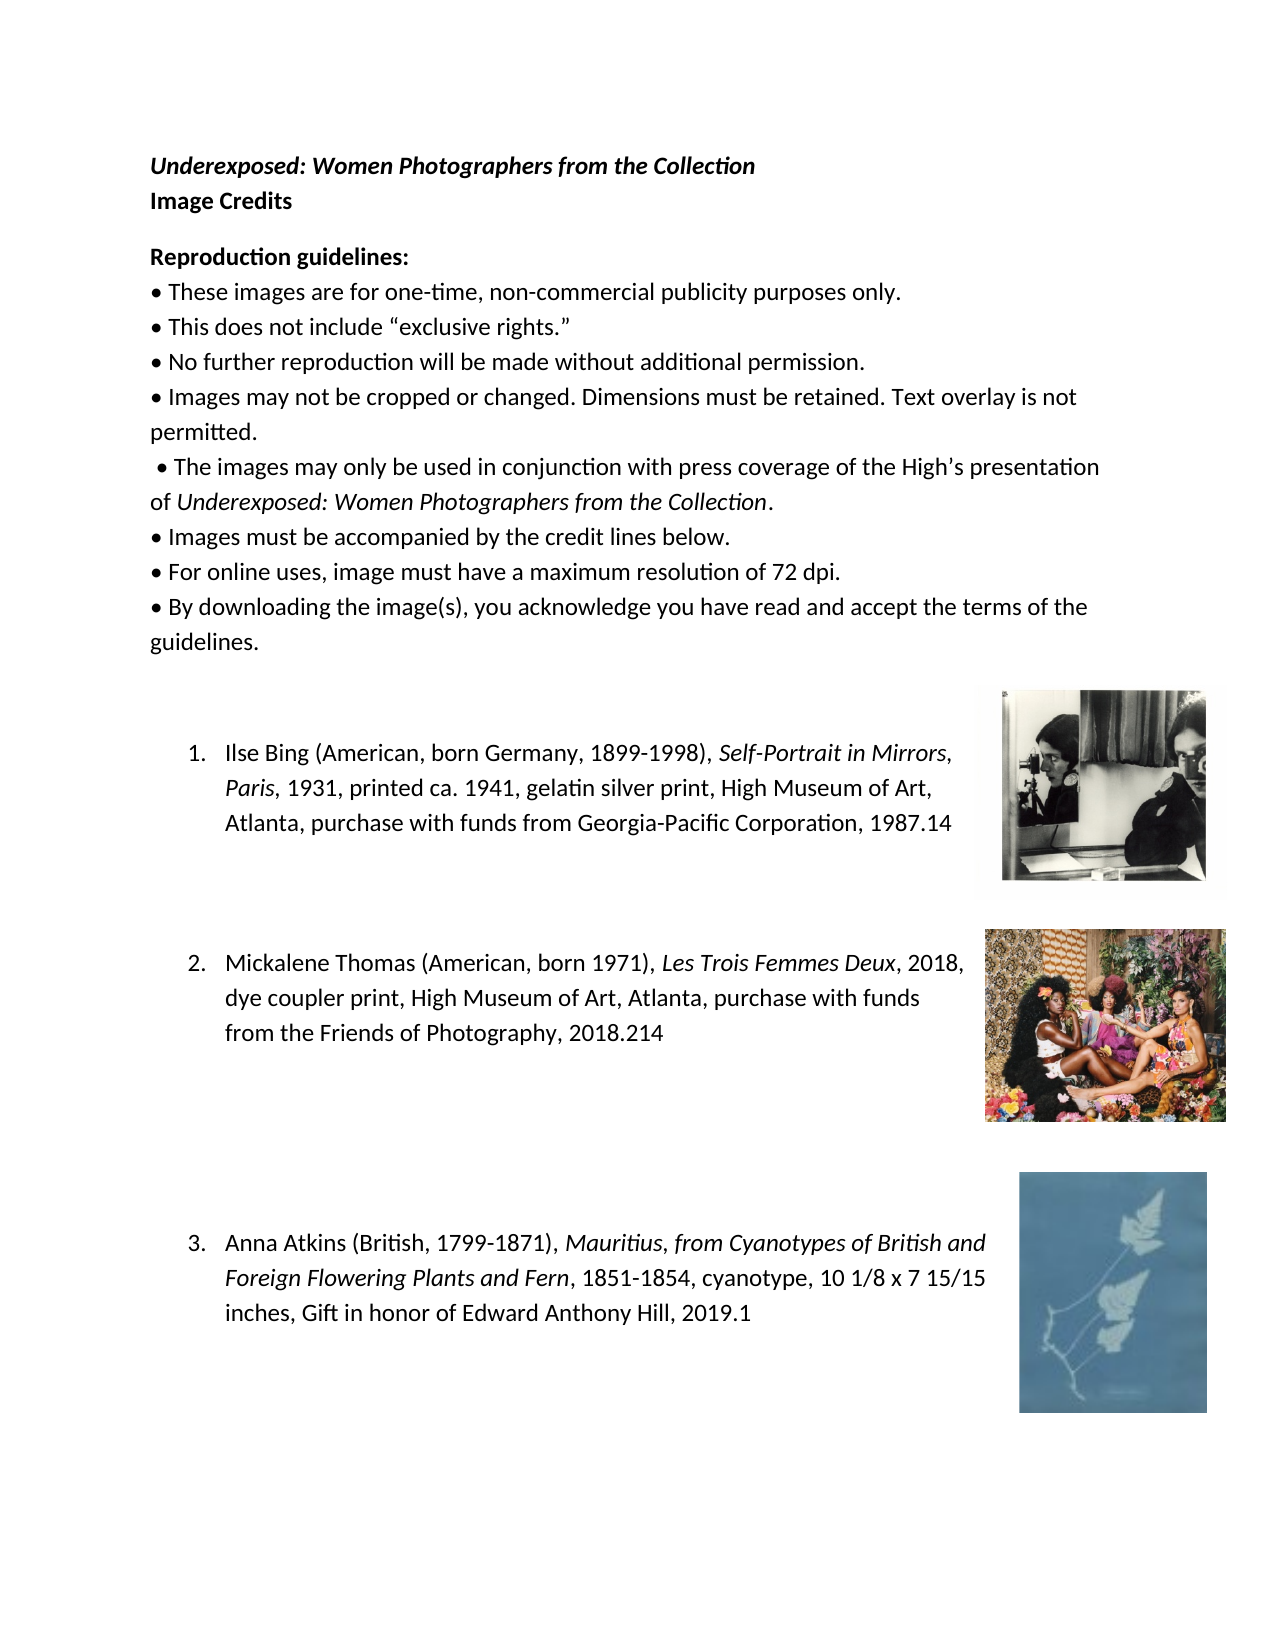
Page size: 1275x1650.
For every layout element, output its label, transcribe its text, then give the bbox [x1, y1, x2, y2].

list Anna Atkins (British, 1799-1871), Mauritius, from Cyanotypes of British and Foreign Flowering Plants and Fern, 1851-1854, cyanotype, 10 1/8 x 7 15/15 inches, Gift in honor of Edward Anthony Hill, 2019.1 [187, 1227, 1019, 1328]
list Ilse Bing (American, born Germany, 1899-1998), Self-Portrait in Mirrors, Paris, 1931, printed ca. 1941, gelatin silver print, High Museum of Art, Atlanta, purchase with funds from Georgia-Pacific Corporation, 1987.14 [187, 737, 974, 838]
picture [974, 685, 1228, 898]
text Underexposed: Women Photographers from the Collection Image Credits [150, 150, 1125, 216]
text Reproduction guidelines: • These images are for one-time, non-commercial publicity purposes only. • This does not include “exclusive rights.” • No further reproduction will be made without additional permission. • Images may not be cropped or changed. Dimensions must be retained. Text overlay is not permitted. • The images may only be used in conjunction with press coverage of the High’s presentation of Underexposed: Women Photographers from the Collection. • Images must be accompanied by the credit lines below. • For online uses, image must have a maximum resolution of 72 dpi. • By downloading the image(s), you acknowledge you have read and accept the terms of the guidelines. [150, 241, 1125, 656]
picture [985, 929, 1226, 1121]
picture [1019, 1172, 1206, 1409]
list Mickalene Thomas (American, born 1971), Les Trois Femmes Deux, 2018, dye coupler print, High Museum of Art, Atlanta, purchase with funds from the Friends of Photography, 2018.214 [187, 947, 985, 1048]
